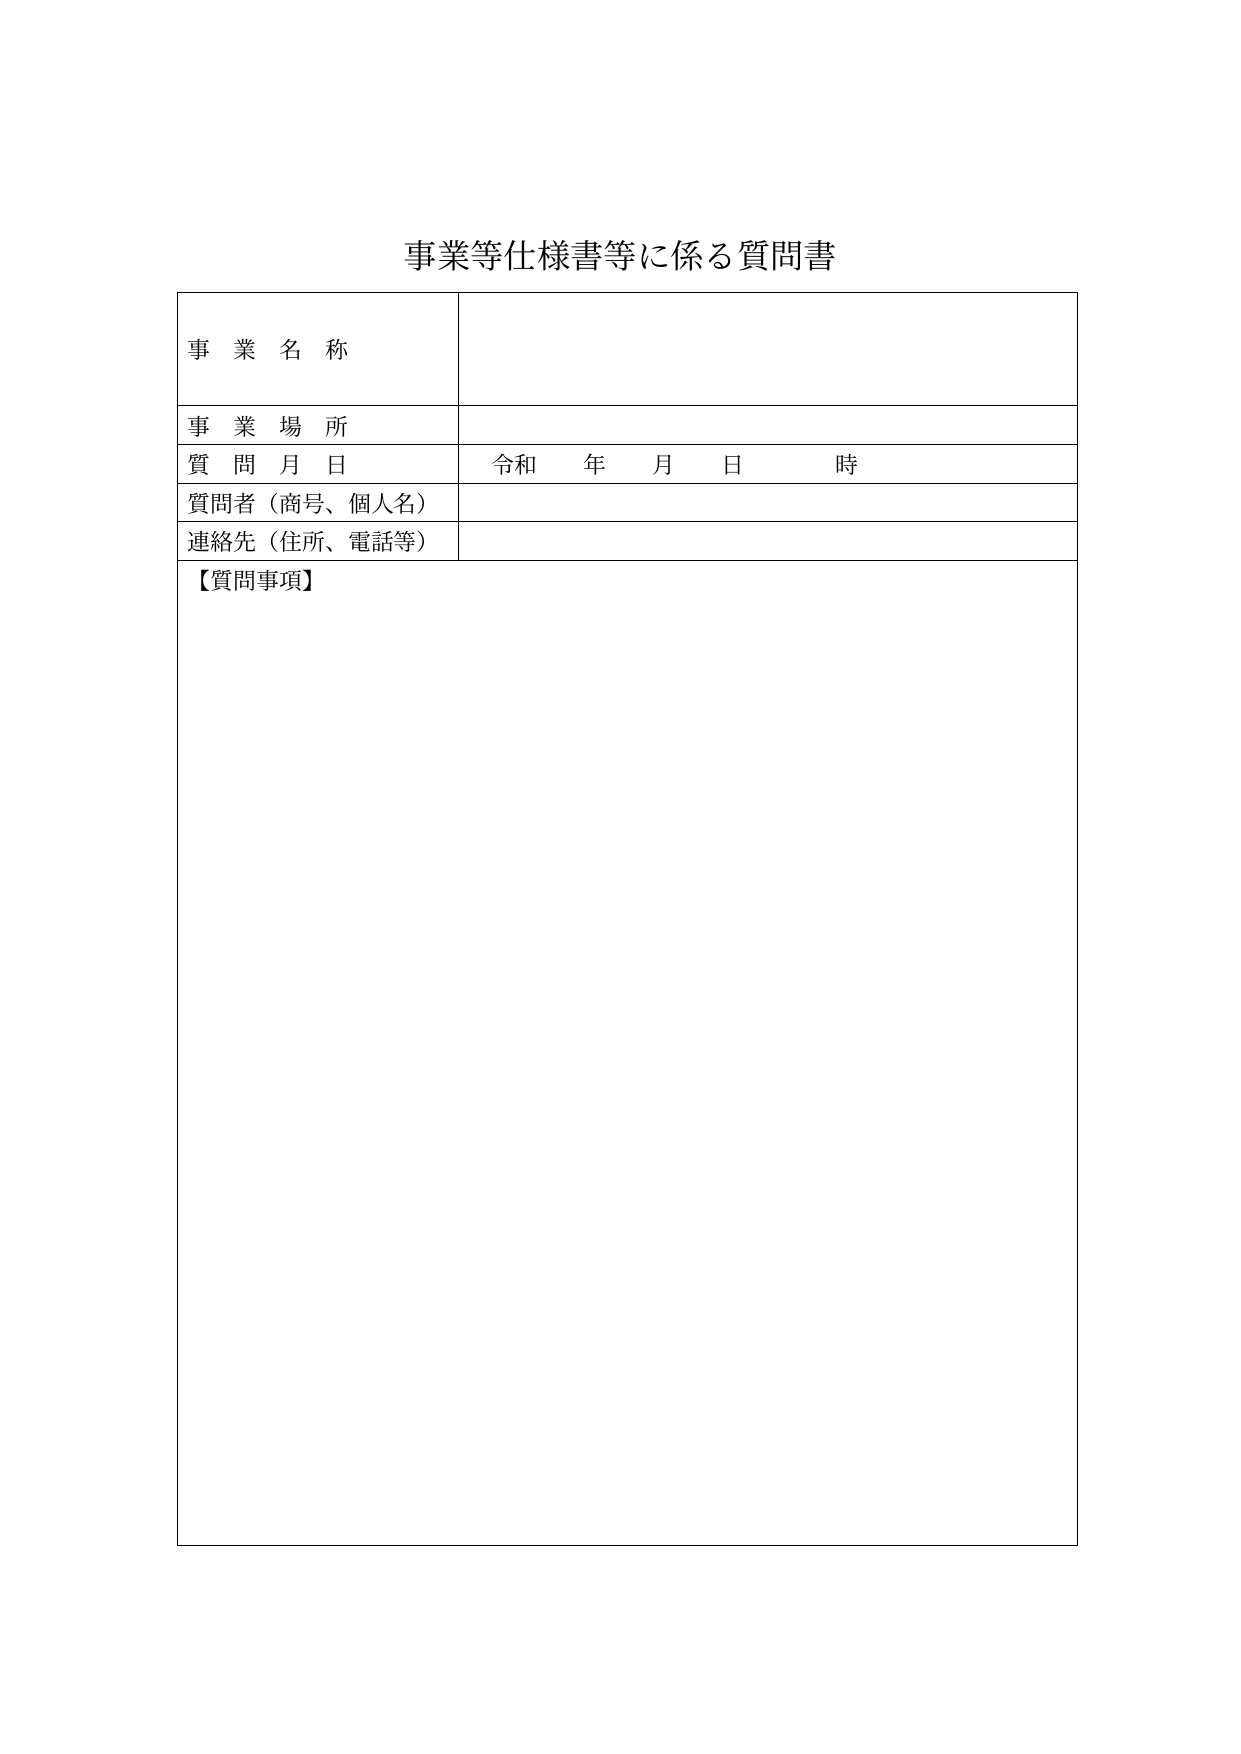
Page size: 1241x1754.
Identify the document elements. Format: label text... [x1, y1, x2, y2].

table_cell [459, 522, 1077, 560]
table_cell 事 業 場 所 [178, 406, 458, 444]
table_cell 令和 年 月 日 時 [459, 445, 1077, 482]
table_cell [459, 406, 1077, 444]
table_header [459, 293, 1077, 405]
table_cell 質 問 月 日 [178, 445, 458, 482]
table_cell 【質問事項】 [178, 561, 1077, 1545]
table_cell 連絡先（住所、電話等） [178, 522, 458, 560]
table_header 事 業 名 称 [178, 293, 458, 405]
table_cell [459, 484, 1077, 521]
table_cell 質問者（商号、個人名） [178, 484, 458, 521]
text 事業等仕様書等に係る質問書 [177, 217, 1063, 292]
